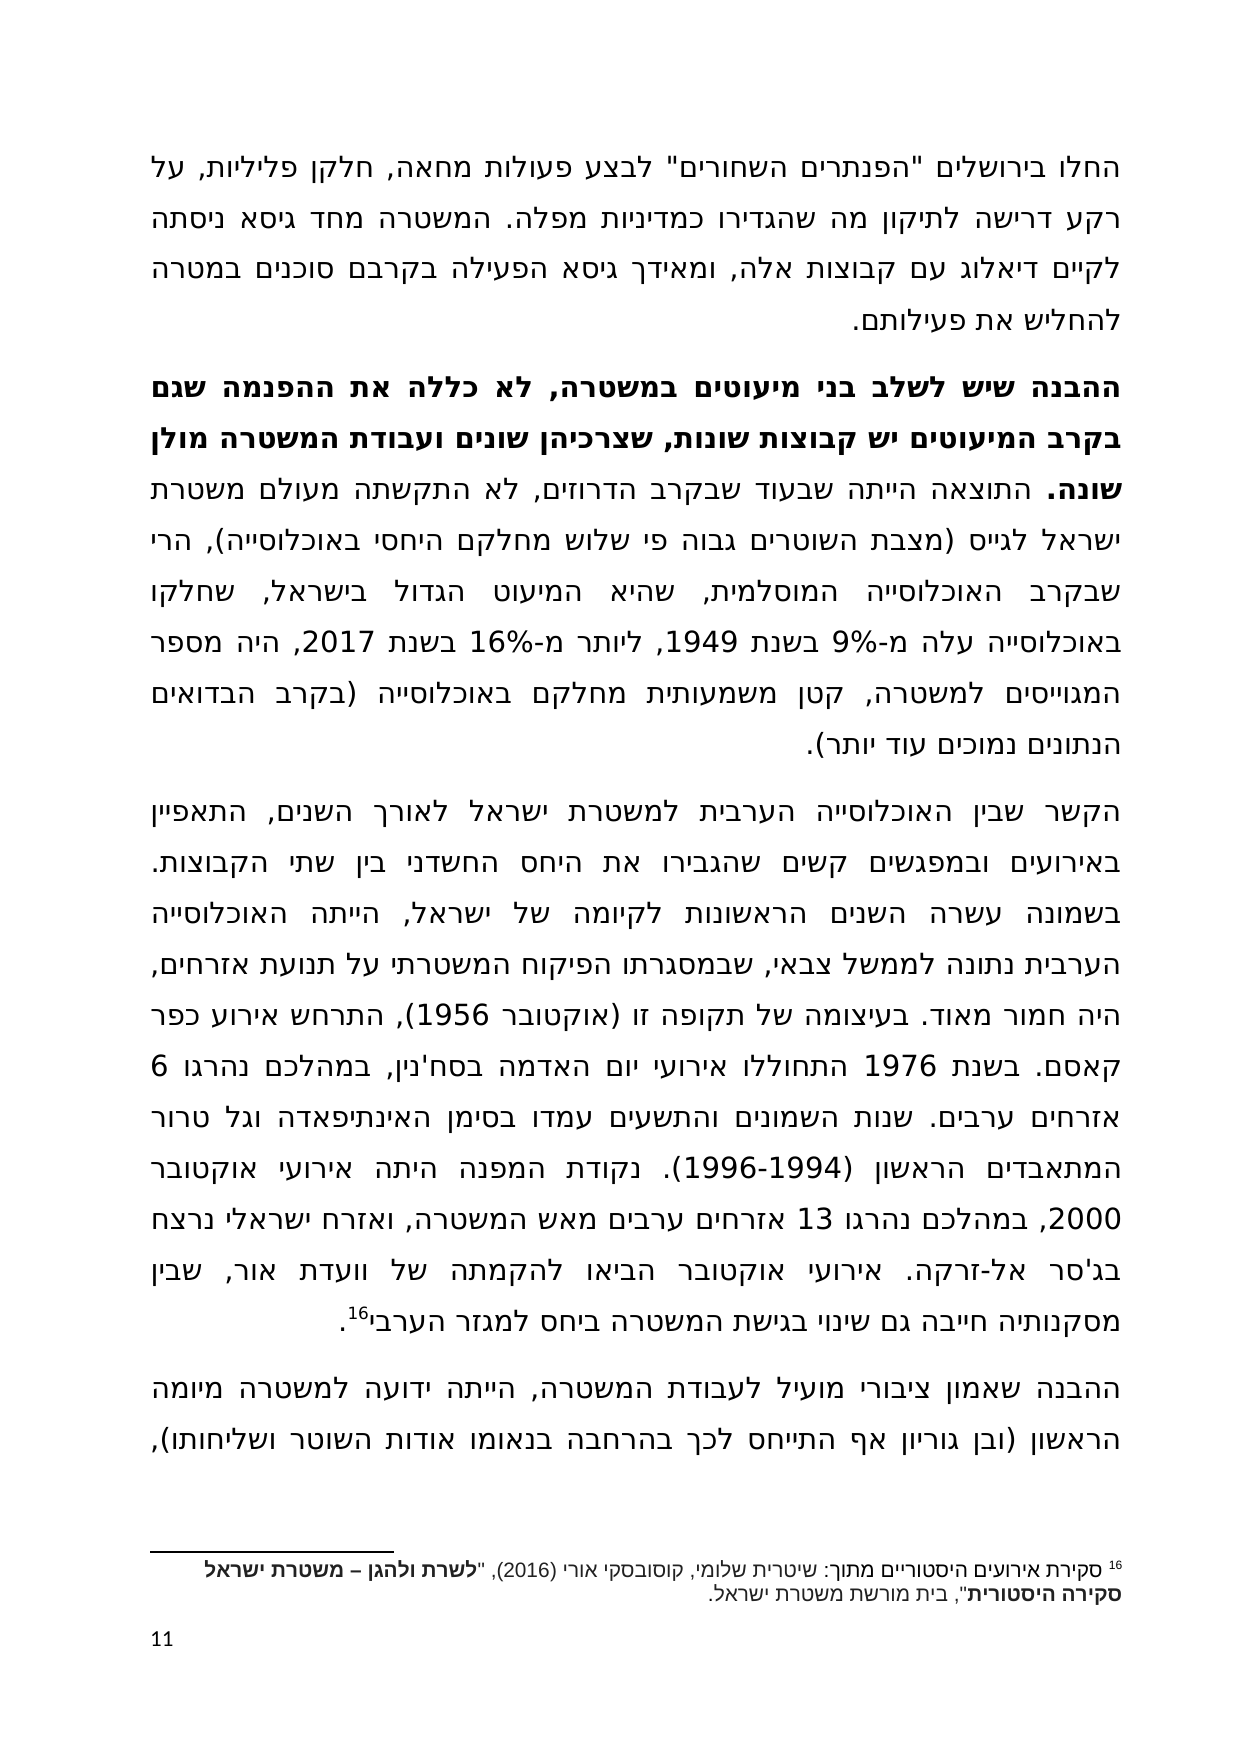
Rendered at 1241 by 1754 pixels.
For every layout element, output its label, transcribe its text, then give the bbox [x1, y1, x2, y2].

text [150, 1372, 1122, 1456]
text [150, 150, 1122, 337]
text ההבנה שיש לשלב בני מיעוטים במשטרה, לא כללה את ההפנמה שגם בקרב המיעוטים יש קבוצות שונות, שצרכיהן שונים ועבודת המשטרה מולן שונה. התוצאה הייתה שבעוד שבקרב הדרוזים, לא התקשתה מעולם משטרת ישראל לגייס (מצבת השוטרים גבוה פי שלוש מחלקם היחסי באוכלוסייה), הרי שבקרב האוכלוסייה המוסלמית, שהיא המיעוט הגדול בישראל, שחלקו באוכלוסייה עלה מ-9% בשנת 1949, ליותר מ-16% בשנת 2017, היה מספר המגוייסים למשטרה, קטן משמעותית מחלקם באוכלוסייה (בקרב הבדואים הנתונים נמוכים עוד יותר). [150, 370, 1122, 761]
text הקשר שבין האוכלוסייה הערבית למשטרת ישראל לאורך השנים, התאפיין באירועים ובמפגשים קשים שהגבירו את היחס החשדני בין שתי הקבוצות. בשמונה עשרה השנים הראשונות לקיומה של ישראל, הייתה האוכלוסייה הערבית נתונה לממשל צבאי, שבמסגרתו הפיקוח המשטרתי על תנועת אזרחים, היה חמור מאוד. בעיצומה של תקופה זו (אוקטובר 1956), התרחש אירוע כפר קאסם. בשנת 1976 התחוללו אירועי יום האדמה בסח'נין, במהלכם נהרגו 6 אזרחים ערבים. שנות השמונים והתשעים עמדו בסימן האינתיפאדה וגל טרור המתאבדים הראשון (1996-1994). נקודת המפנה היתה אירועי אוקטובר 2000, במהלכם נהרגו 13 אזרחים ערבים מאש המשטרה, ואזרח ישראלי נרצח בג'סר אל-זרקה. אירועי אוקטובר הביאו להקמתה של וועדת אור, שבין מסקנותיה חייבה גם שינוי בגישת המשטרה ביחס למגזר הערבי. [150, 794, 1122, 1338]
